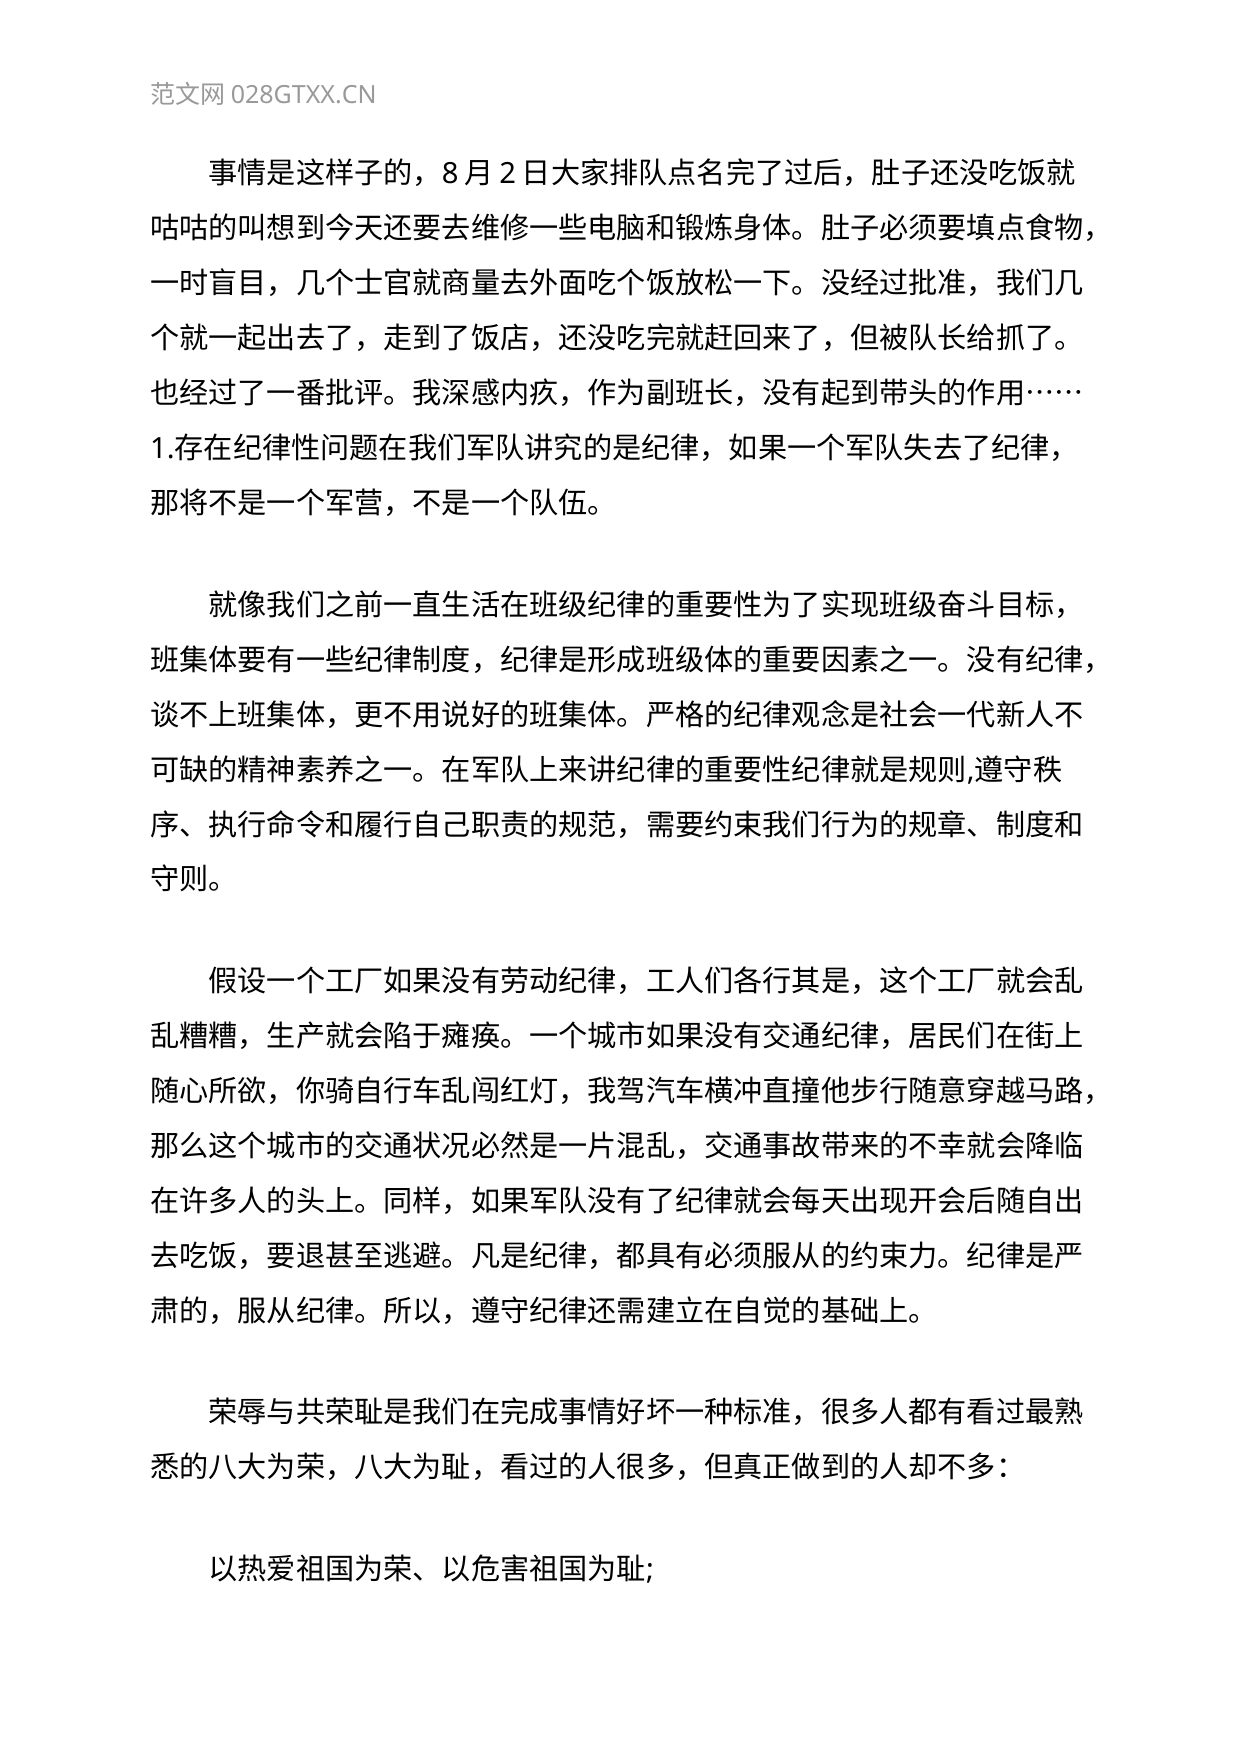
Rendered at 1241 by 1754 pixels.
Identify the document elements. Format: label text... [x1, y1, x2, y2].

text 事情是这样子的，8月2日大家排队点名完了过后，肚子还没吃饭就咕咕的叫想到今天还要去维修一些电脑和锻炼身体。肚子必须要填点食物，一时盲目，几个士官就商量去外面吃个饭放松一下。没经过批准，我们几个就一起出去了，走到了饭店，还没吃完就赶回来了，但被队长给抓了。也经过了一番批评。我深感内疚，作为副班长，没有起到带头的作用……1.存在纪律性问题在我们军队讲究的是纪律，如果一个军队失去了纪律，那将不是一个军营，不是一个队伍。 [150, 150, 1090, 522]
text 荣辱与共荣耻是我们在完成事情好坏一种标准，很多人都有看过最熟悉的八大为荣，八大为耻，看过的人很多，但真正做到的人却不多： [150, 1389, 1090, 1486]
text 以热爱祖国为荣、以危害祖国为耻; [150, 1546, 1090, 1588]
text 就像我们之前一直生活在班级纪律的重要性为了实现班级奋斗目标，班集体要有一些纪律制度，纪律是形成班级体的重要因素之一。没有纪律，谈不上班集体，更不用说好的班集体。严格的纪律观念是社会一代新人不可缺的精神素养之一。在军队上来讲纪律的重要性纪律就是规则,遵守秩序、执行命令和履行自己职责的规范，需要约束我们行为的规章、制度和守则。 [150, 581, 1090, 898]
text 假设一个工厂如果没有劳动纪律，工人们各行其是，这个工厂就会乱乱糟糟，生产就会陷于瘫痪。一个城市如果没有交通纪律，居民们在街上随心所欲，你骑自行车乱闯红灯，我驾汽车横冲直撞他步行随意穿越马路，那么这个城市的交通状况必然是一片混乱，交通事故带来的不幸就会降临在许多人的头上。同样，如果军队没有了纪律就会每天出现开会后随自出去吃饭，要退甚至逃避。凡是纪律，都具有必须服从的约束力。纪律是严肃的，服从纪律。所以，遵守纪律还需建立在自觉的基础上。 [150, 958, 1090, 1329]
